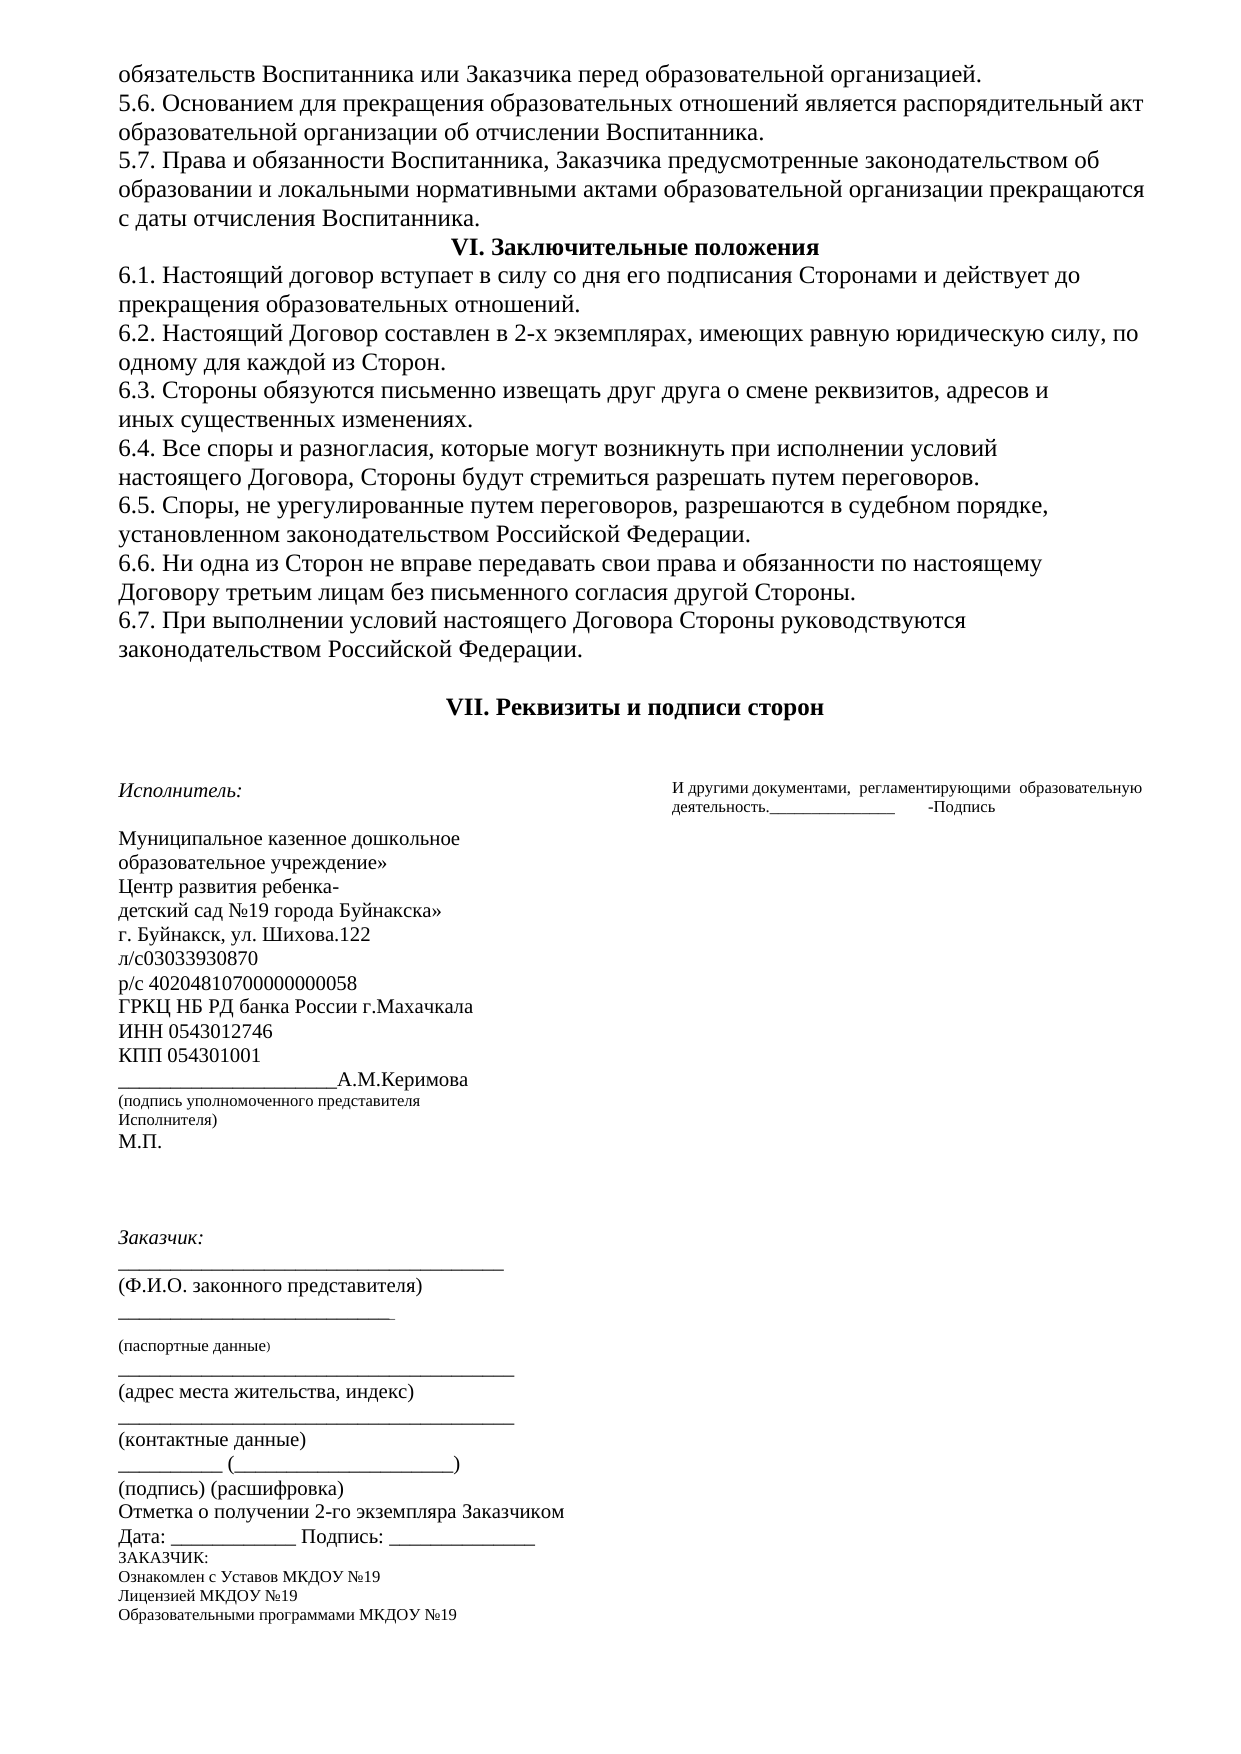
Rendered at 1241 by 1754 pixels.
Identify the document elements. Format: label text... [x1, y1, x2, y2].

text 6.1. Настоящий договор вступает в силу со дня его подписания Сторонами и действует до [118, 260, 1152, 289]
text КПП 054301001 [118, 1043, 598, 1067]
text настоящего Договора, Стороны будут стремиться разрешать путем переговоров. [118, 462, 1152, 490]
text ИНН 0543012746 [118, 1018, 598, 1043]
text обязательств Воспитанника или Заказчика перед образовательной организацией. [118, 59, 1152, 88]
text г. Буйнакск, ул. Шихова.122 [118, 922, 598, 946]
text л/с03033930870 [118, 946, 598, 970]
text ЗАКАЗЧИК: [118, 1548, 598, 1567]
text 6.4. Все споры и разногласия, которые могут возникнуть при исполнении условий [118, 433, 1152, 462]
text Исполнителя) [118, 1110, 598, 1129]
text иных существенных изменениях. [118, 404, 1152, 433]
text 6.3. Стороны обязуются письменно извещать друг друга о смене реквизитов, адресов и [118, 375, 1152, 404]
text (паспортные данные) [118, 1322, 598, 1355]
text 5.6. Основанием для прекращения образовательных отношений является распорядительный акт образовательной организации об отчислении Воспитанника. [118, 88, 1152, 145]
text VI. Заключительные положения [118, 232, 1152, 260]
text Исполнитель: [118, 778, 598, 802]
text И другими документами, регламентирующими образовательную деятельность._______________ -Подпись [672, 778, 1152, 816]
text (адрес места жительства, индекс) [118, 1379, 598, 1403]
text ГРКЦ НБ РД банка России г.Махачкала [118, 994, 598, 1018]
text 6.7. При выполнении условий настоящего Договора Стороны руководствуются [118, 605, 1152, 634]
text законодательством Российской Федерации. [118, 634, 1152, 663]
text установленном законодательством Российской Федерации. [118, 519, 1152, 548]
text 6.6. Ни одна из Сторон не вправе передавать свои права и обязанности по настоящему [118, 548, 1152, 577]
text Центр развития ребенка- [118, 874, 598, 898]
text Заказчик: [118, 1225, 598, 1249]
text Образовательными программами МКДОУ №19 [118, 1605, 598, 1624]
text 5.7. Права и обязанности Воспитанника, Заказчика предусмотренные законодательством об образовании и локальными нормативными актами образовательной организации прекращаются с даты отчисления Воспитанника. [118, 145, 1152, 232]
text (контактные данные) [118, 1427, 598, 1451]
text ______________________________________ [118, 1355, 598, 1379]
text М.П. [118, 1129, 598, 1153]
text VII. Реквизиты и подписи сторон [118, 692, 1152, 720]
text ______________________________________ [118, 1403, 598, 1427]
text детский сад №19 города Буйнакска» [118, 898, 598, 922]
text _____________________________________ (Ф.И.О. законного представителя) [118, 1249, 598, 1297]
text Ознакомлен с Уставов МКДОУ №19 [118, 1567, 598, 1586]
text _____________________А.М.Керимова [118, 1067, 598, 1091]
text р/с 40204810700000000058 [118, 970, 598, 994]
text __________ (_____________________) [118, 1451, 598, 1475]
text (подпись уполномоченного представителя [118, 1091, 598, 1110]
text 6.2. Настоящий Договор составлен в 2-х экземплярах, имеющих равную юридическую силу, по одному для каждой из Сторон. [118, 318, 1152, 375]
text прекращения образовательных отношений. [118, 289, 1152, 318]
text образовательное учреждение» [118, 850, 598, 874]
text Лицензией МКДОУ №19 [118, 1586, 598, 1605]
text Договору третьим лицам без письменного согласия другой Стороны. [118, 577, 1152, 605]
text Отметка о получении 2-го экземпляра Заказчиком [118, 1499, 598, 1523]
text 6.5. Споры, не урегулированные путем переговоров, разрешаются в судебном порядке, [118, 490, 1152, 519]
text (подпись) (расшифровка) [118, 1475, 598, 1499]
text Муниципальное казенное дошкольное [118, 826, 598, 850]
text ___________________________ [118, 1297, 598, 1322]
text Дата: ____________ Подпись: ______________ [118, 1523, 598, 1548]
